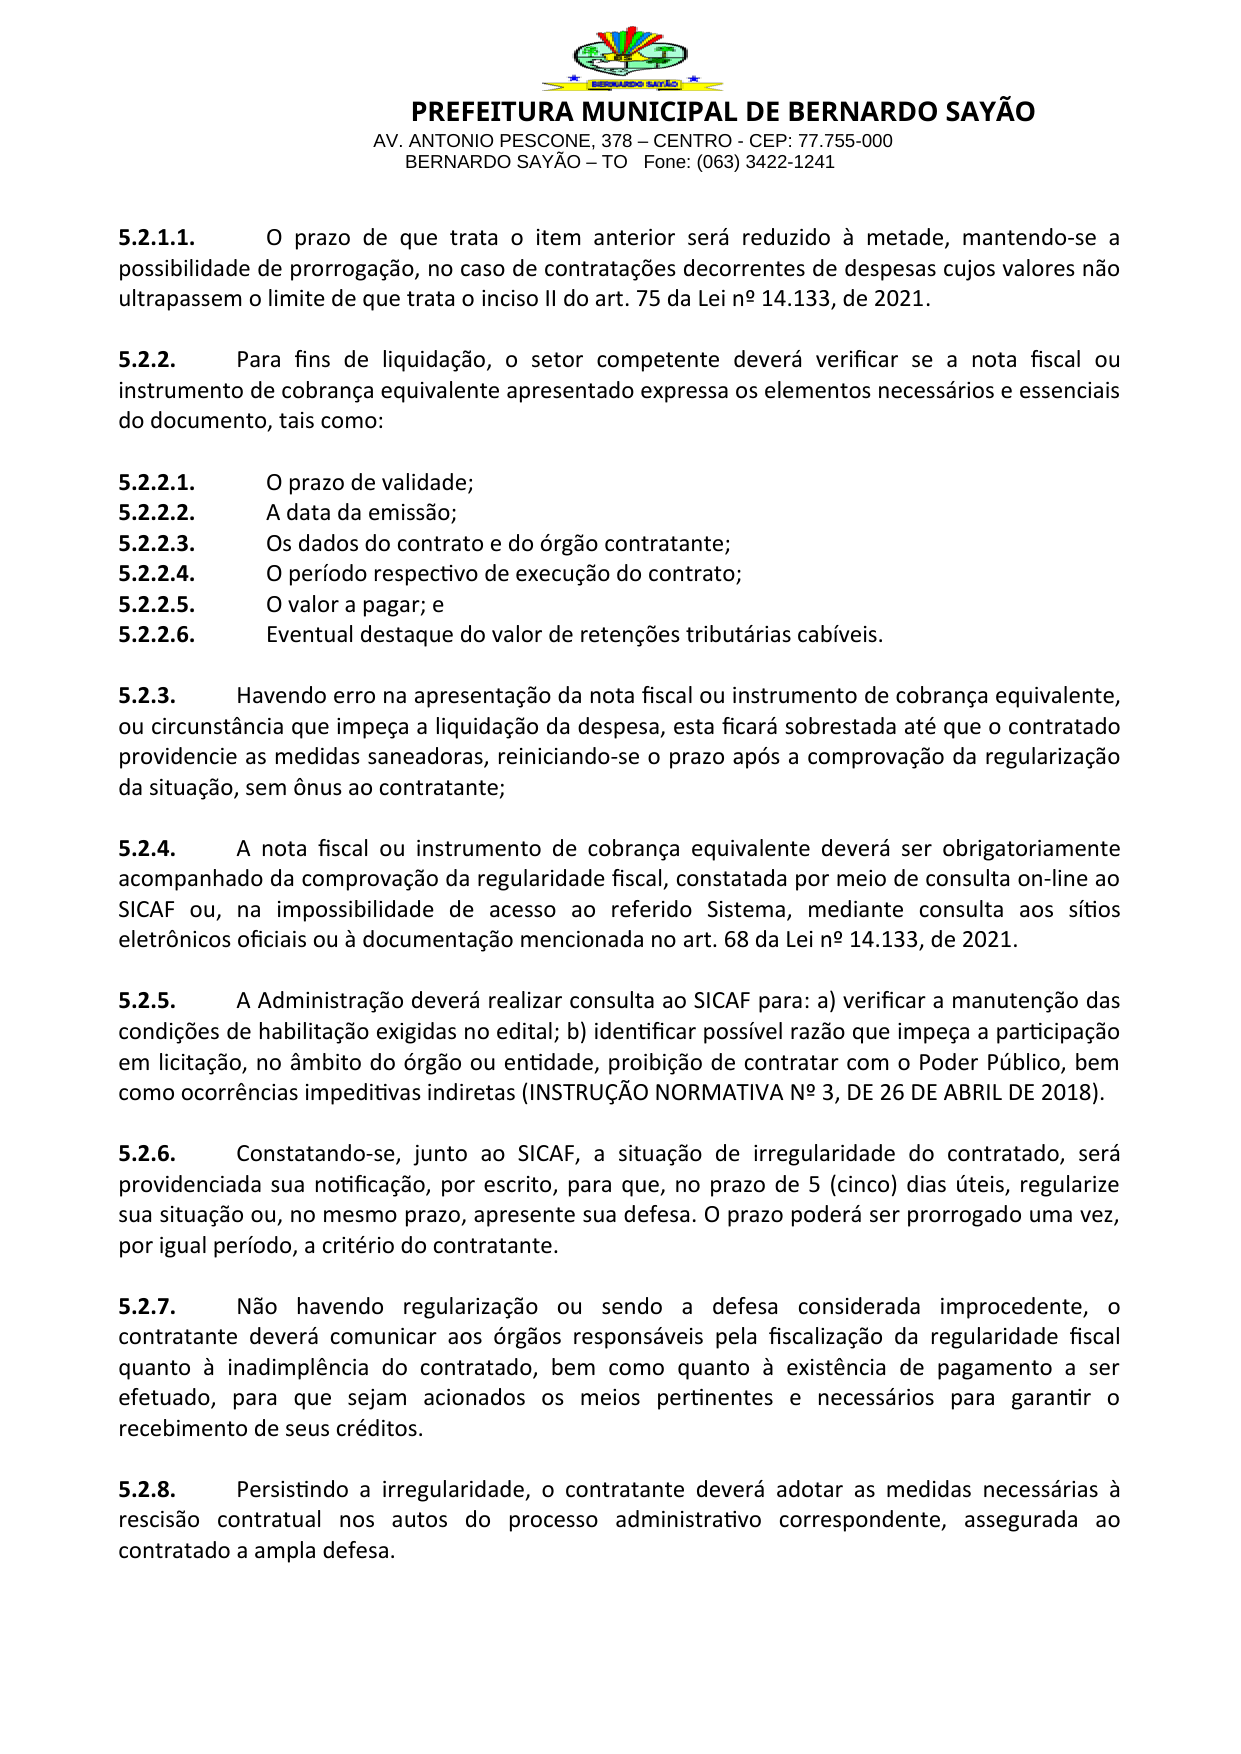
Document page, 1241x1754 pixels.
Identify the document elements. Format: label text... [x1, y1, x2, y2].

list Havendo erro na apresentação da nota fiscal ou instrumento de cobrança equivalente, ou circunstância que impeça a liquidação da despesa, esta ficará sobrestada até que o contratado providencie as medidas saneadoras, reiniciando-se o prazo após a comprovação da regularização da situação, sem ônus ao contratante; [118, 679, 1122, 801]
list A nota fiscal ou instrumento de cobrança equivalente deverá ser obrigatoriamente acompanhado da comprovação da regularidade fiscal, constatada por meio de consulta on-line ao SICAF ou, na impossibilidade de acesso ao referido Sistema, mediante consulta aos sítios eletrônicos oficiais ou à documentação mencionada no art. 68 da Lei nº 14.133, de 2021. [118, 832, 1122, 954]
list Os dados do contrato e do órgão contratante; [118, 527, 1122, 557]
list Persistindo a irregularidade, o contratante deverá adotar as medidas necessárias à rescisão contratual nos autos do processo administrativo correspondente, assegurada ao contratado a ampla defesa. [118, 1473, 1122, 1564]
list O prazo de validade; [118, 466, 1122, 496]
list Não havendo regularização ou sendo a defesa considerada improcedente, o contratante deverá comunicar aos órgãos responsáveis pela fiscalização da regularidade fiscal quanto à inadimplência do contratado, bem como quanto à existência de pagamento a ser efetuado, para que sejam acionados os meios pertinentes e necessários para garantir o recebimento de seus créditos. [118, 1290, 1122, 1442]
list Eventual destaque do valor de retenções tributárias cabíveis. [118, 618, 1122, 649]
list A data da emissão; [118, 496, 1122, 527]
picture [540, 25, 724, 91]
list A Administração deverá realizar consulta ao SICAF para: a) verificar a manutenção das condições de habilitação exigidas no edital; b) identificar possível razão que impeça a participação em licitação, no âmbito do órgão ou entidade, proibição de contratar com o Poder Público, bem como ocorrências impeditivas indiretas (INSTRUÇÃO NORMATIVA Nº 3, DE 26 DE ABRIL DE 2018). [118, 984, 1122, 1107]
list Constatando-se, junto ao SICAF, a situação de irregularidade do contratado, será providenciada sua notificação, por escrito, para que, no prazo de 5 (cinco) dias úteis, regularize sua situação ou, no mesmo prazo, apresente sua defesa. O prazo poderá ser prorrogado uma vez, por igual período, a critério do contratante. [118, 1137, 1122, 1259]
list Para fins de liquidação, o setor competente deverá verificar se a nota fiscal ou instrumento de cobrança equivalente apresentado expressa os elementos necessários e essenciais do documento, tais como: [118, 344, 1122, 435]
list O prazo de que trata o item anterior será reduzido à metade, mantendo-se a possibilidade de prorrogação, no caso de contratações decorrentes de despesas cujos valores não ultrapassem o limite de que trata o inciso II do art. 75 da Lei nº 14.133, de 2021. [118, 222, 1122, 313]
list O período respectivo de execução do contrato; [118, 557, 1122, 588]
list O valor a pagar; e [118, 588, 1122, 618]
